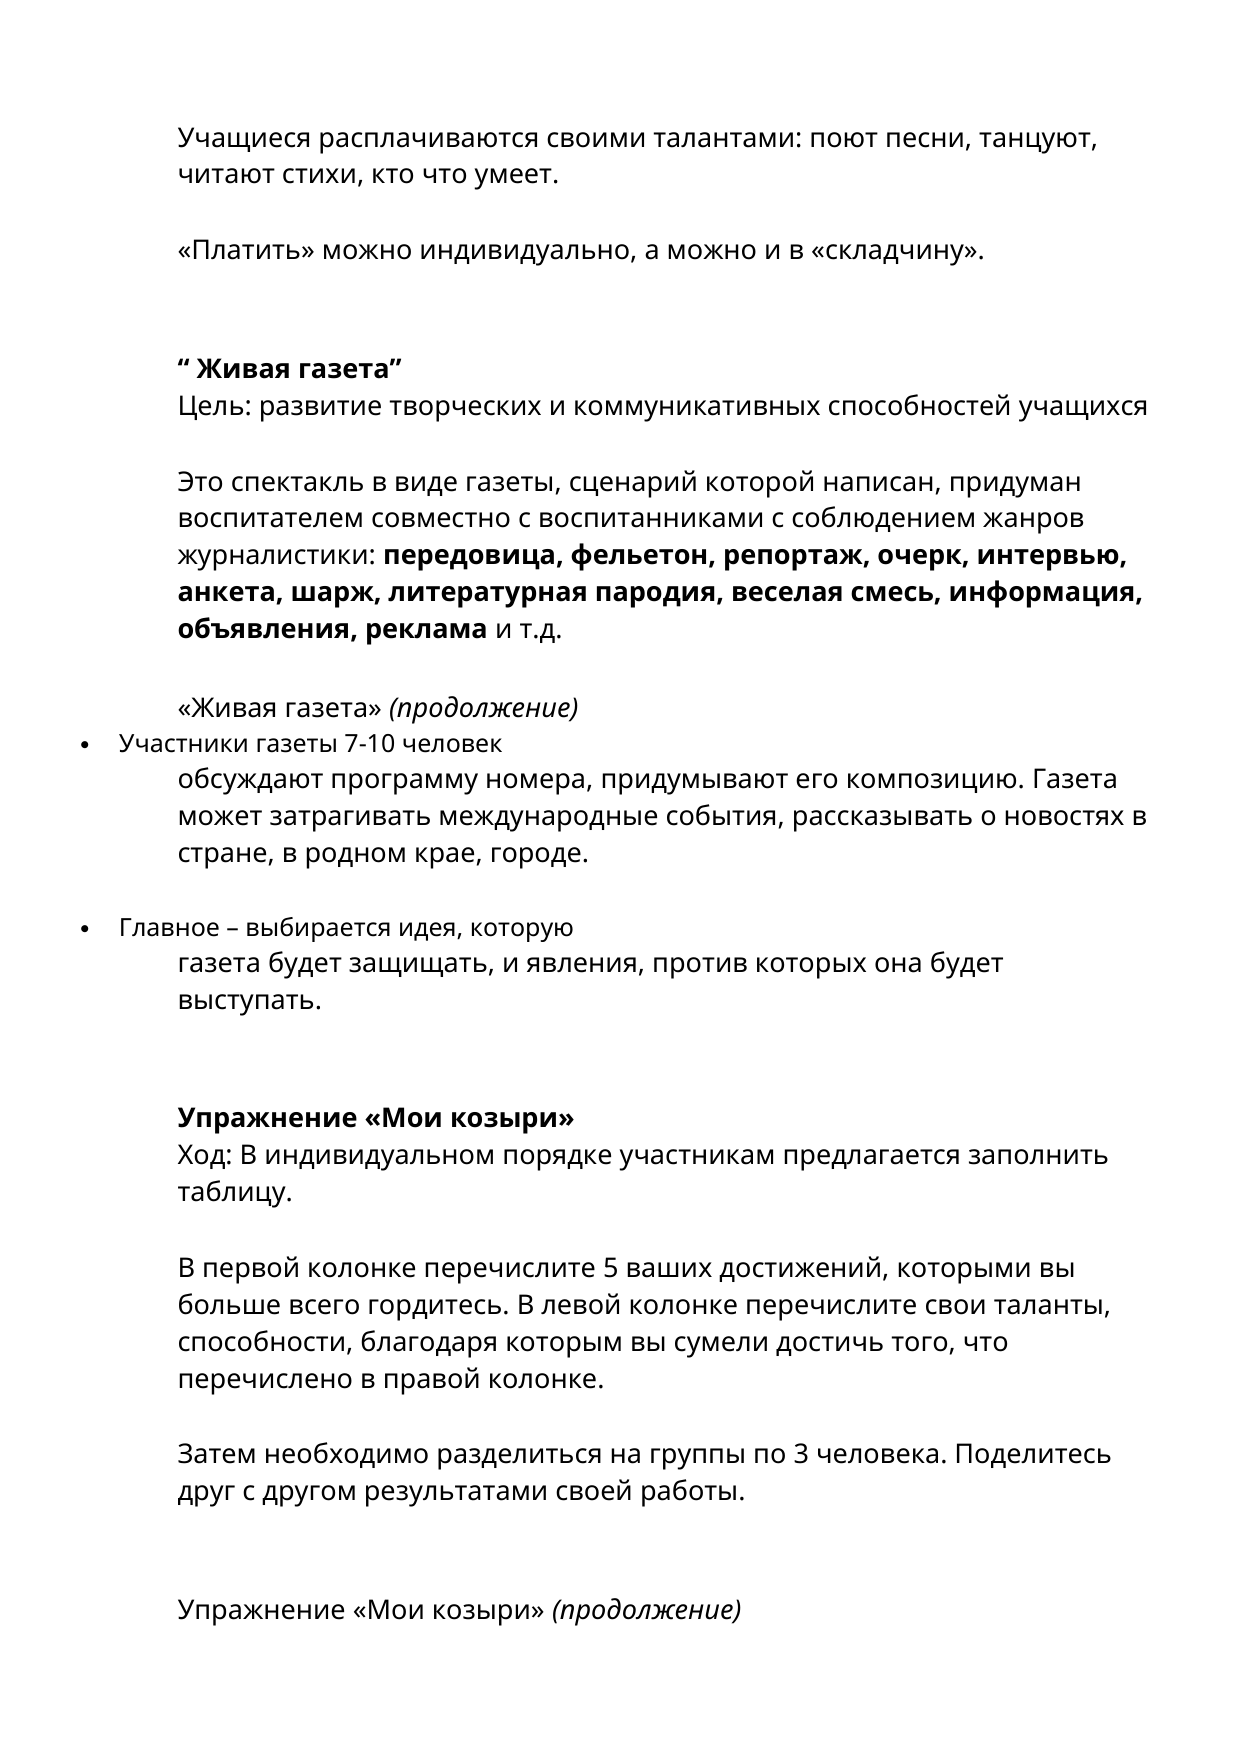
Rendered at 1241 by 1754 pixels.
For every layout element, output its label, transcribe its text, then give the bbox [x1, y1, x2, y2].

list Участники газеты 7-10 человек [81, 726, 1152, 760]
text Затем необходимо разделиться на группы по 3 человека. Поделитесь друг с другом результатами своей работы. [177, 1435, 1152, 1509]
text «Платить» можно индивидуально, а можно и в «складчину». [177, 231, 1152, 268]
text Цель: развитие творческих и коммуникативных способностей учащихся [177, 386, 1152, 423]
text Учащиеся расплачиваются своими талантами: поют песни, танцуют, читают стихи, кто что умеет. [177, 118, 1152, 192]
text “ Живая газета” [177, 349, 1152, 386]
text В первой колонке перечислите 5 ваших достижений, которыми вы больше всего гордитесь. В левой колонке перечислите свои таланты, способности, благодаря которым вы сумели достичь того, что перечислено в правой колонке. [177, 1248, 1152, 1396]
text Это спектакль в виде газеты, сценарий которой написан, придуман воспитателем совместно с воспитанниками с соблюдением жанров журналистики: передовица, фельетон, репортаж, очерк, интервью, анкета, шарж, литературная пародия, веселая смесь, информация, объявления, реклама и т.д. [177, 462, 1152, 646]
text Ход: В индивидуальном порядке участникам предлагается заполнить таблицу. [177, 1136, 1152, 1209]
text «Живая газета» (продолжение) [177, 689, 1152, 726]
text обсуждают программу номера, придумывают его композицию. Газета может затрагивать международные события, рассказывать о новостях в стране, в родном крае, городе. [177, 760, 1152, 871]
list Главное – выбирается идея, которую [81, 909, 1152, 943]
text Упражнение «Мои козыри» [177, 1099, 1152, 1136]
text газета будет защищать, и явления, против которых она будет выступать. [177, 943, 1152, 1017]
text Упражнение «Мои козыри» (продолжение) [177, 1590, 1152, 1627]
